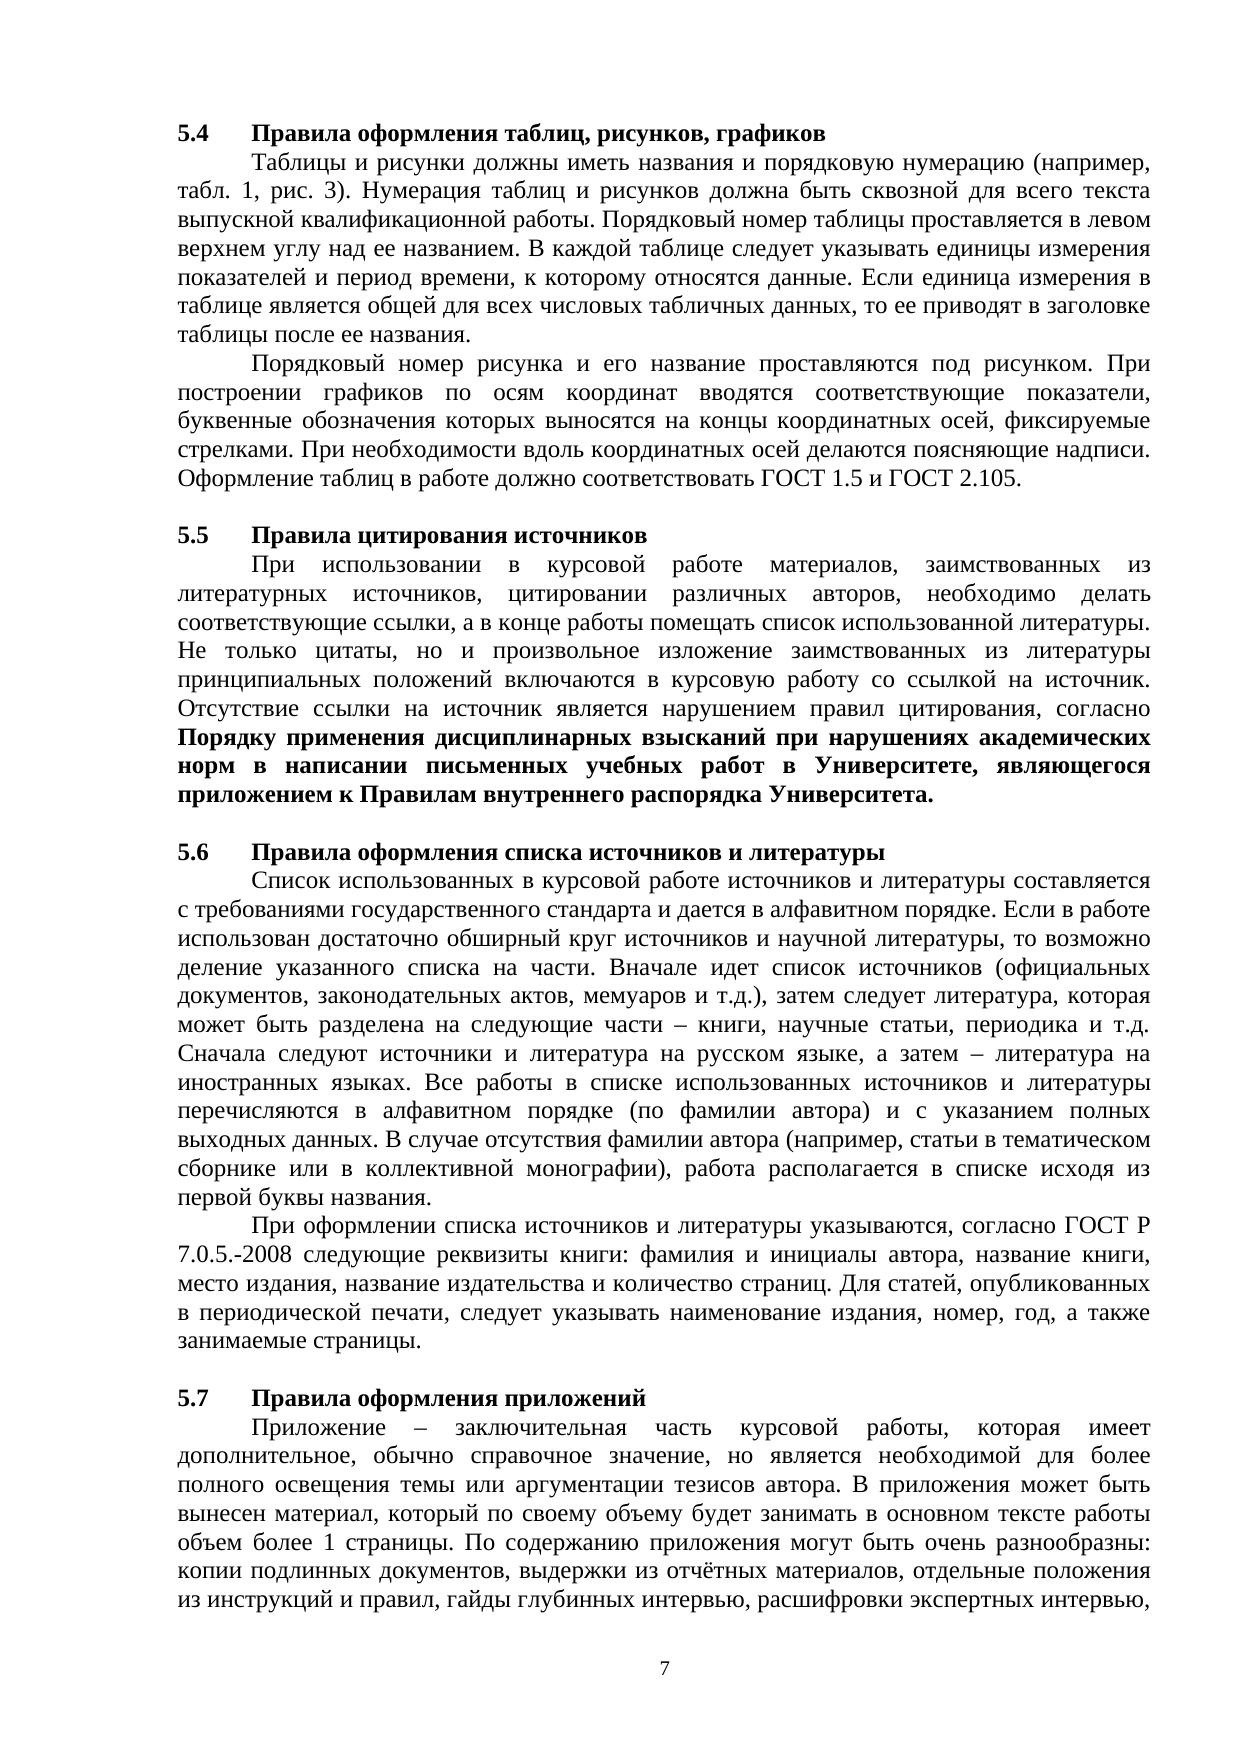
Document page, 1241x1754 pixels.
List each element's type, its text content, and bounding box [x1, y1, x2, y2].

list При оформлении списка источников и литературы указываются, согласно ГОСТ Р 7.0.5.-2008 следующие реквизиты книги: фамилия и инициалы автора, название книги, место издания, название издательства и количество страниц. Для статей, опубликованных в периодической печати, следует указывать наименование издания, номер, год, а также занимаемые страницы. [177, 1211, 1152, 1354]
list Порядковый номер рисунка и его название проставляются под рисунком. При построении графиков по осям координат вводятся соответствующие показатели, буквенные обозначения которых выносятся на концы координатных осей, фиксируемые стрелками. При необходимости вдоль координатных осей делаются поясняющие надписи. Оформление таблиц в работе должно соответствовать ГОСТ 1.5 и ГОСТ 2.105. [177, 348, 1152, 492]
list Правила оформления приложений [177, 1383, 1152, 1412]
list При использовании в курсовой работе материалов, заимствованных из литературных источников, цитировании различных авторов, необходимо делать соответствующие ссылки, а в конце работы помещать список использованной литературы. Не только цитаты, но и произвольное изложение заимствованных из литературы принципиальных положений включаются в курсовую работу со ссылкой на источник. Отсутствие ссылки на источник является нарушением правил цитирования, согласно Порядку применения дисциплинарных взысканий при нарушениях академических норм в написании письменных учебных работ в Университете, являющегося приложением к Правилам внутреннего распорядка Университета. [177, 549, 1152, 808]
list Таблицы и рисунки должны иметь названия и порядковую нумерацию (например, табл. 1, рис. 3). Нумерация таблиц и рисунков должна быть сквозной для всего текста выпускной квалификационной работы. Порядковый номер таблицы проставляется в левом верхнем углу над ее названием. В каждой таблице следует указывать единицы измерения показателей и период времени, к которому относятся данные. Если единица измерения в таблице является общей для всех числовых табличных данных, то ее приводят в заголовке таблицы после ее названия. [177, 147, 1152, 348]
list Правила оформления таблиц, рисунков, графиков [177, 118, 1152, 147]
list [177, 1412, 1152, 1613]
list Правила цитирования источников [177, 521, 1152, 549]
list Правила оформления списка источников и литературы [177, 837, 1152, 866]
list Список использованных в курсовой работе источников и литературы составляется с требованиями государственного стандарта и дается в алфавитном порядке. Если в работе использован достаточно обширный круг источников и научной литературы, то возможно деление указанного списка на части. Вначале идет список источников (официальных документов, законодательных актов, мемуаров и т.д.), затем следует литература, которая может быть разделена на следующие части – книги, научные статьи, периодика и т.д. Сначала следуют источники и литература на русском языке, а затем – литература на иностранных языках. Все работы в списке использованных источников и литературы перечисляются в алфавитном порядке (по фамилии автора) и с указанием полных выходных данных. В случае отсутствия фамилии автора (например, статьи в тематическом сборнике или в коллективной монографии), работа располагается в списке исходя из первой буквы названия. [177, 866, 1152, 1211]
